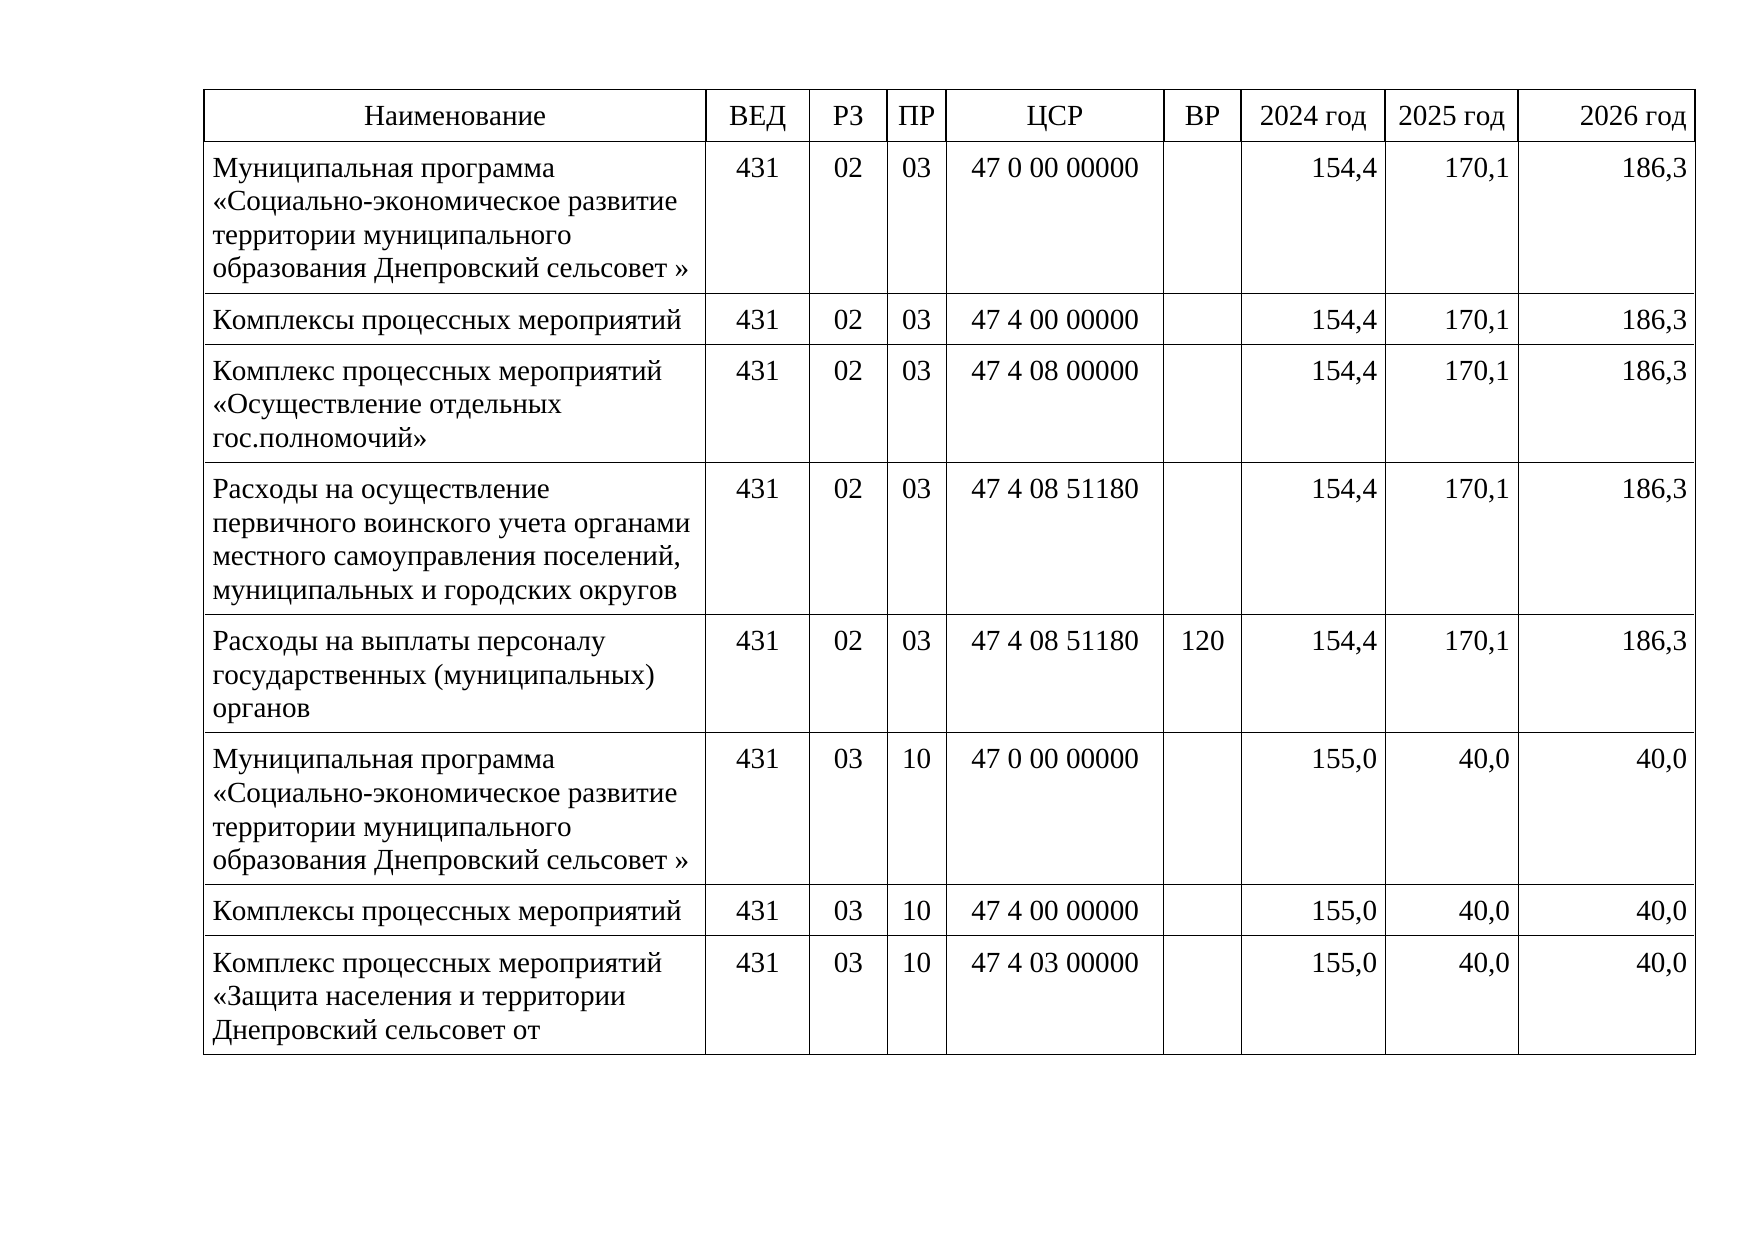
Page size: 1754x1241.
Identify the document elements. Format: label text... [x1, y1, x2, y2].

table_cell 431 [706, 936, 809, 1054]
table_cell 47 0 00 00000 [947, 142, 1163, 292]
table_cell 47 4 08 51180 [947, 463, 1163, 614]
table_cell 02 [810, 463, 887, 614]
table_header [1165, 90, 1240, 141]
table_cell 40,0 [1519, 935, 1695, 1054]
table_cell 186,3 [1519, 142, 1695, 292]
table_cell 186,3 [1519, 293, 1695, 344]
table_cell 03 [810, 936, 887, 1054]
table_cell [1164, 733, 1241, 884]
table_cell 40,0 [1519, 884, 1695, 935]
table_cell 03 [888, 142, 946, 292]
table_cell 170,1 [1386, 463, 1518, 614]
table_cell 186,3 [1519, 614, 1695, 732]
table_cell 154,4 [1242, 294, 1385, 344]
table_cell 431 [706, 615, 809, 732]
table_cell 431 [706, 294, 809, 344]
table_cell 03 [810, 885, 887, 935]
table_header [1519, 90, 1694, 141]
table_cell 03 [810, 733, 887, 884]
table_cell 03 [888, 615, 946, 732]
table_cell 02 [810, 294, 887, 344]
table_header [1242, 90, 1384, 141]
table_cell 170,1 [1386, 294, 1518, 344]
table_cell Муниципальная программа «Социально-экономическое развитие территории муниципального образования Днепровский сельсовет » [204, 733, 705, 884]
table_cell 154,4 [1242, 345, 1385, 462]
table_cell 120 [1164, 615, 1241, 732]
table_header [947, 90, 1163, 141]
table_cell 155,0 [1242, 733, 1385, 884]
table_cell 10 [888, 936, 946, 1054]
table_cell 02 [810, 142, 887, 292]
table_cell 431 [706, 733, 809, 884]
table_cell 155,0 [1242, 885, 1385, 935]
table_cell [1164, 936, 1241, 1054]
table_cell Комплекс процессных мероприятий «Осуществление отдельных гос.полномочий» [204, 345, 705, 462]
table_cell [1164, 294, 1241, 344]
table_cell 186,3 [1519, 462, 1695, 614]
table_cell 431 [706, 463, 809, 614]
table_cell 03 [888, 345, 946, 462]
table_cell Муниципальная программа «Социально-экономическое развитие территории муниципального образования Днепровский сельсовет » [204, 142, 705, 292]
table_cell 47 0 00 00000 [947, 733, 1163, 884]
table_cell 47 4 03 00000 [947, 936, 1163, 1054]
table_header [205, 90, 705, 141]
table_header [888, 90, 945, 141]
table_cell [1164, 885, 1241, 935]
table_cell 47 4 08 00000 [947, 345, 1163, 462]
table_cell 40,0 [1386, 885, 1518, 935]
table_cell 40,0 [1386, 733, 1518, 884]
table_cell 155,0 [1242, 936, 1385, 1054]
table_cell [204, 936, 705, 1054]
table_cell 10 [888, 733, 946, 884]
table_header [1386, 90, 1517, 141]
table_cell 02 [810, 615, 887, 732]
table_cell 431 [706, 885, 809, 935]
table_cell [1164, 345, 1241, 462]
table_cell 170,1 [1386, 615, 1518, 732]
table_cell Комплексы процессных мероприятий [204, 294, 705, 344]
table_header [707, 90, 809, 141]
table_cell 40,0 [1519, 732, 1695, 884]
table_cell [1164, 142, 1241, 292]
table_cell 03 [888, 294, 946, 344]
table_header [810, 90, 886, 141]
table_cell 154,4 [1242, 615, 1385, 732]
table_cell 170,1 [1386, 142, 1518, 292]
table_cell 02 [810, 345, 887, 462]
table_cell 431 [706, 345, 809, 462]
table_cell 170,1 [1386, 345, 1518, 462]
table_cell 40,0 [1386, 936, 1518, 1054]
table_cell 47 4 00 00000 [947, 294, 1163, 344]
table_cell 154,4 [1242, 142, 1385, 292]
table_cell 10 [888, 885, 946, 935]
table_cell 186,3 [1519, 344, 1695, 462]
table_cell 154,4 [1242, 463, 1385, 614]
table_cell 47 4 08 51180 [947, 615, 1163, 732]
table_cell [1164, 463, 1241, 614]
table_cell Расходы на осуществление первичного воинского учета органами местного самоуправления поселений, муниципальных и городских округов [204, 463, 705, 614]
table_cell Комплексы процессных мероприятий [204, 885, 705, 935]
table_cell 47 4 00 00000 [947, 885, 1163, 935]
table_cell 431 [706, 142, 809, 292]
table_cell Расходы на выплаты персоналу государственных (муниципальных) органов [204, 615, 705, 732]
table_cell 03 [888, 463, 946, 614]
